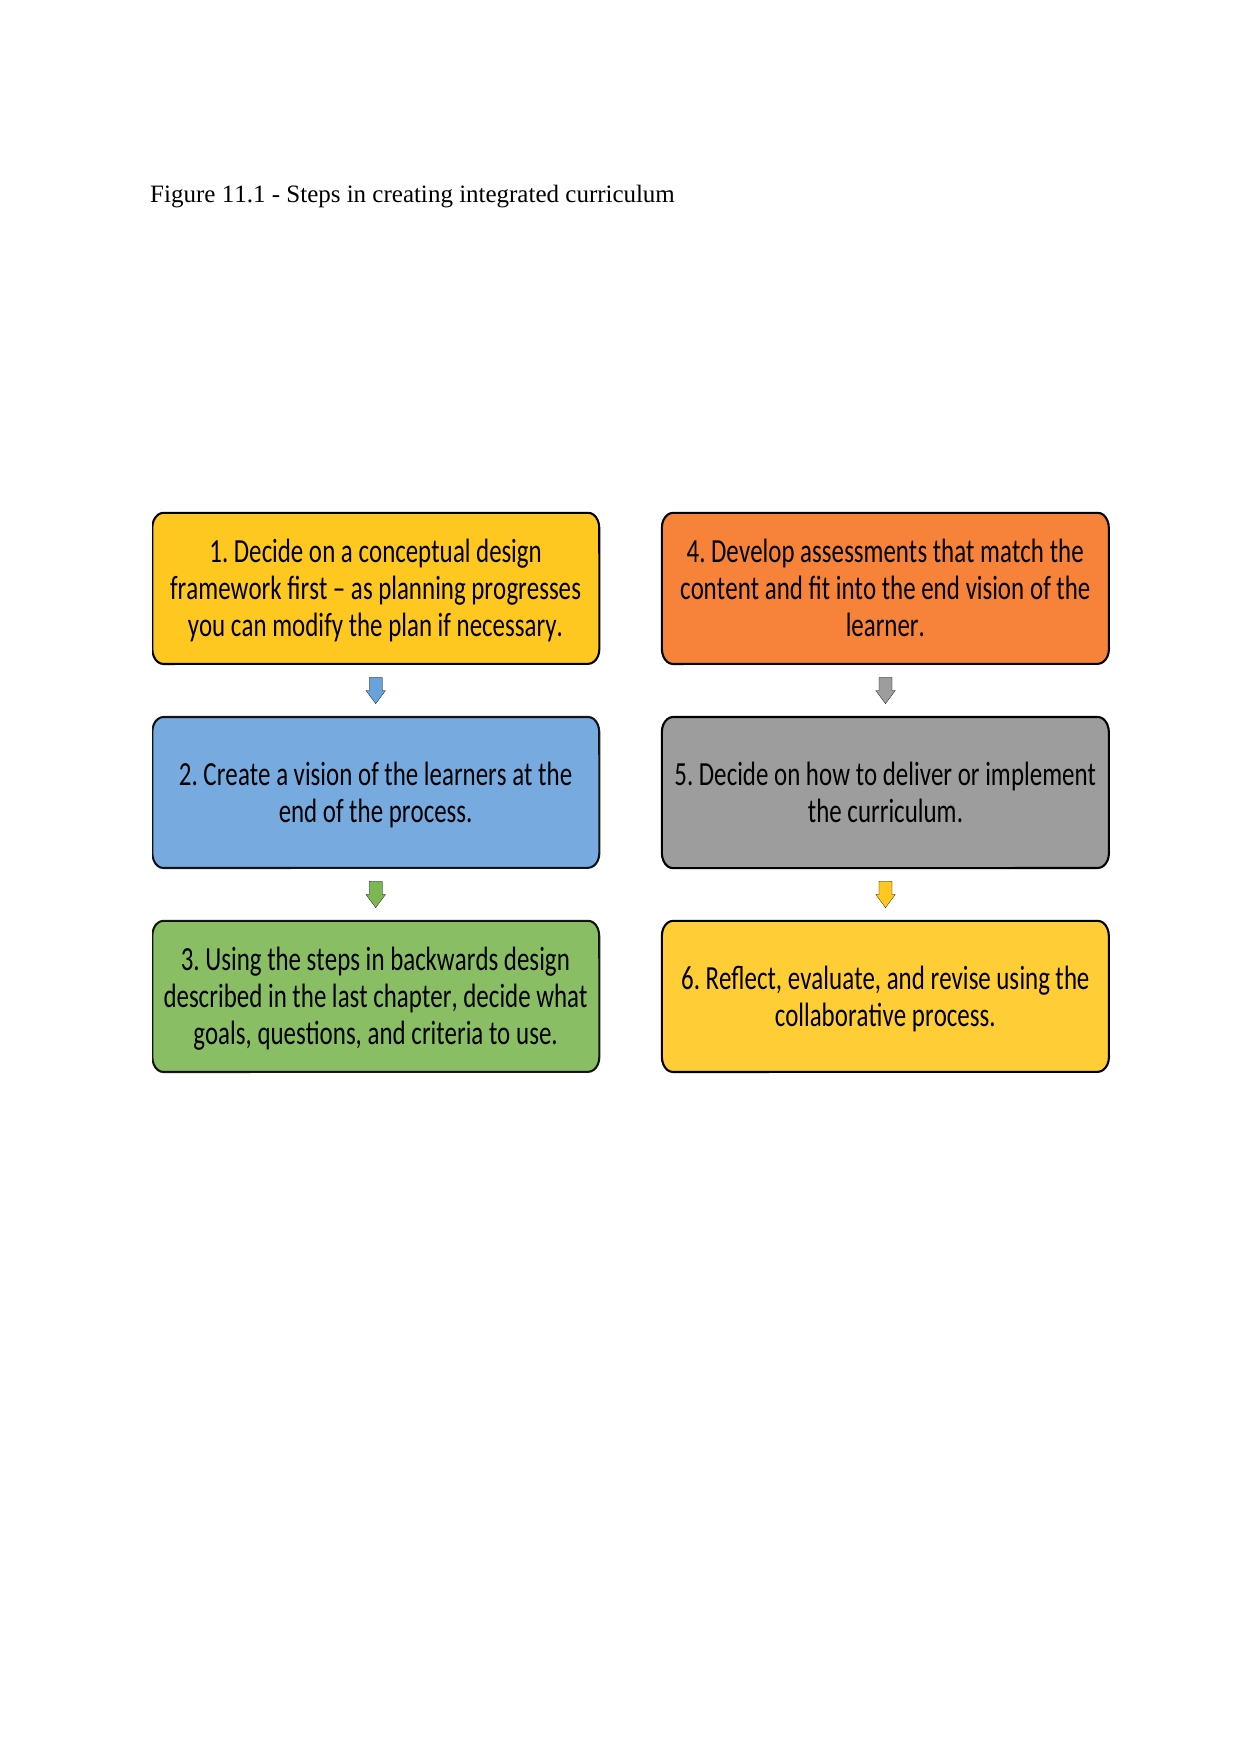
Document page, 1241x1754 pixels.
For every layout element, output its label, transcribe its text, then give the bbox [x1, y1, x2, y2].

text Figure 11.1 - Steps in creating integrated curriculum [150, 179, 1090, 207]
